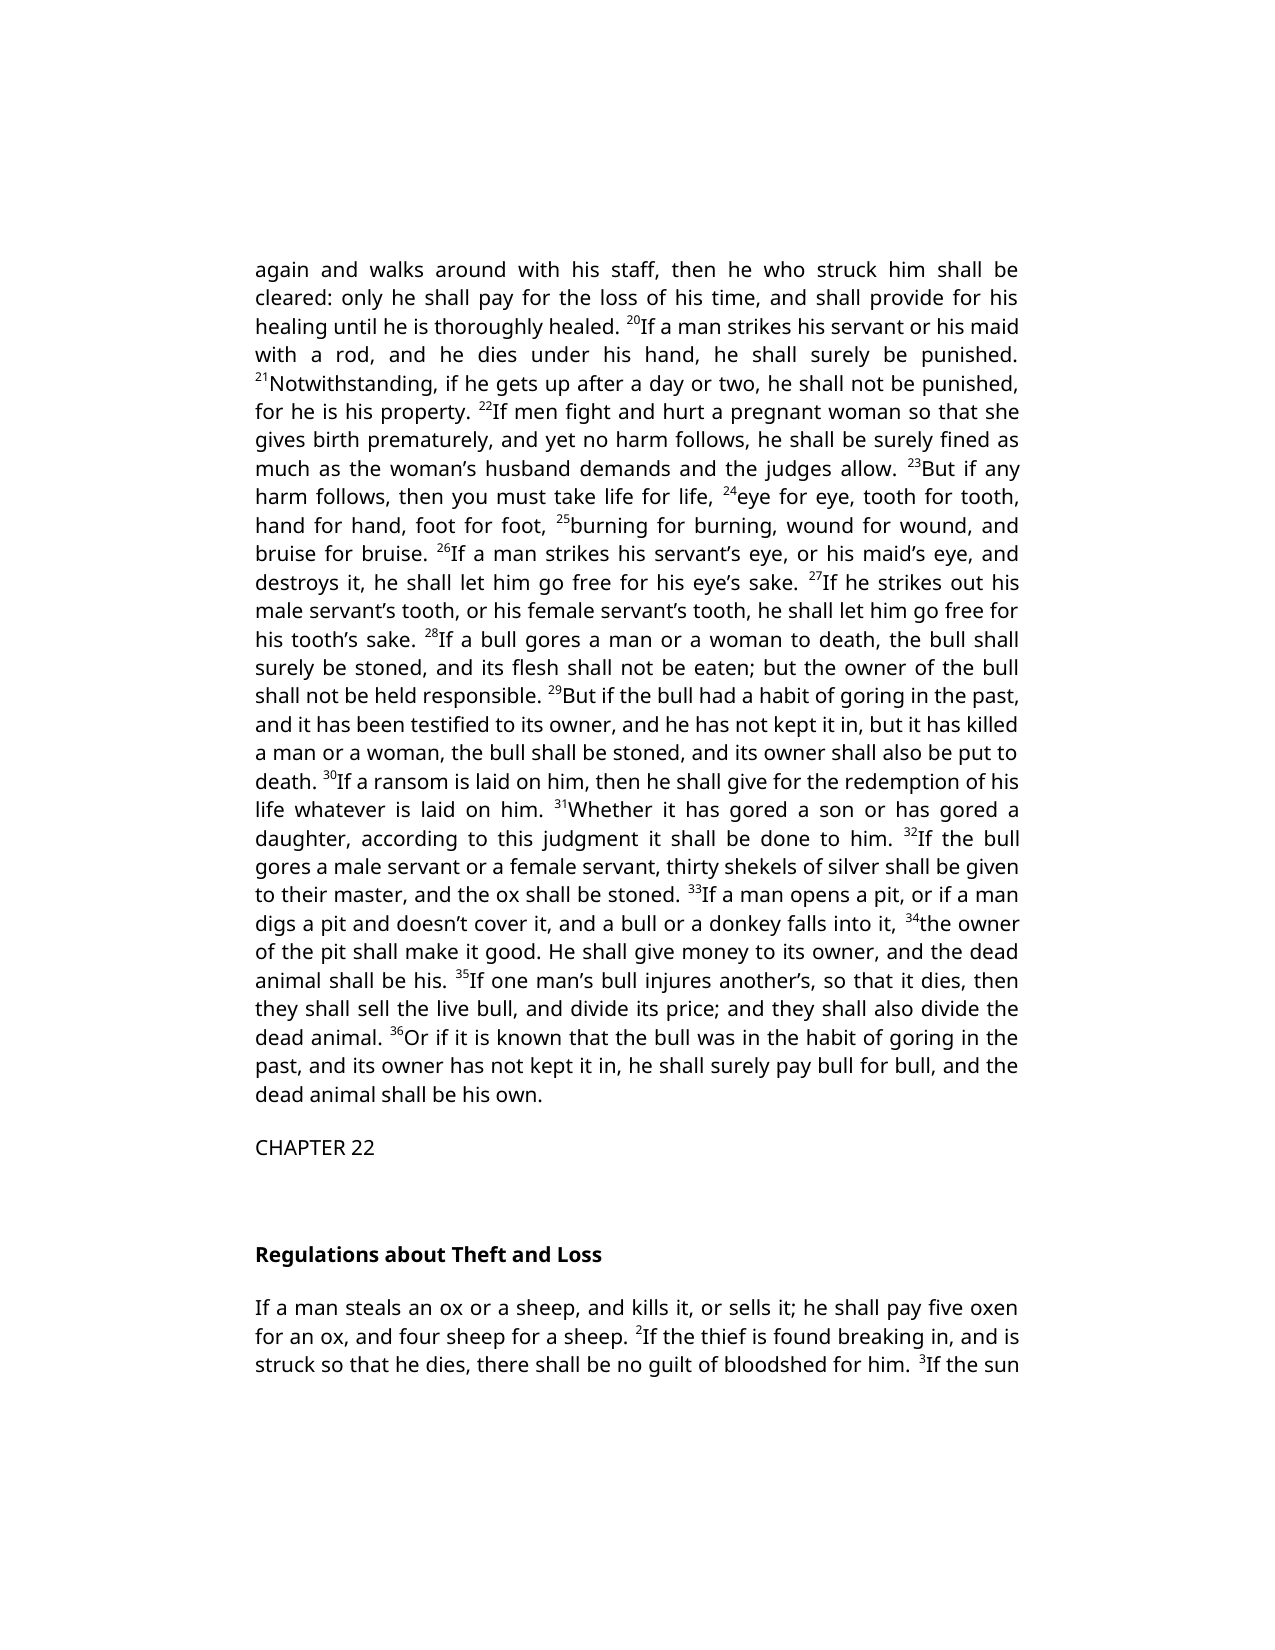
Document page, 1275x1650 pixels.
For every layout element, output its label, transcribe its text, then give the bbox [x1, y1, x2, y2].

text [255, 1293, 1020, 1379]
text Regulations about Theft and Loss [255, 1240, 1020, 1268]
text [255, 255, 1020, 1108]
